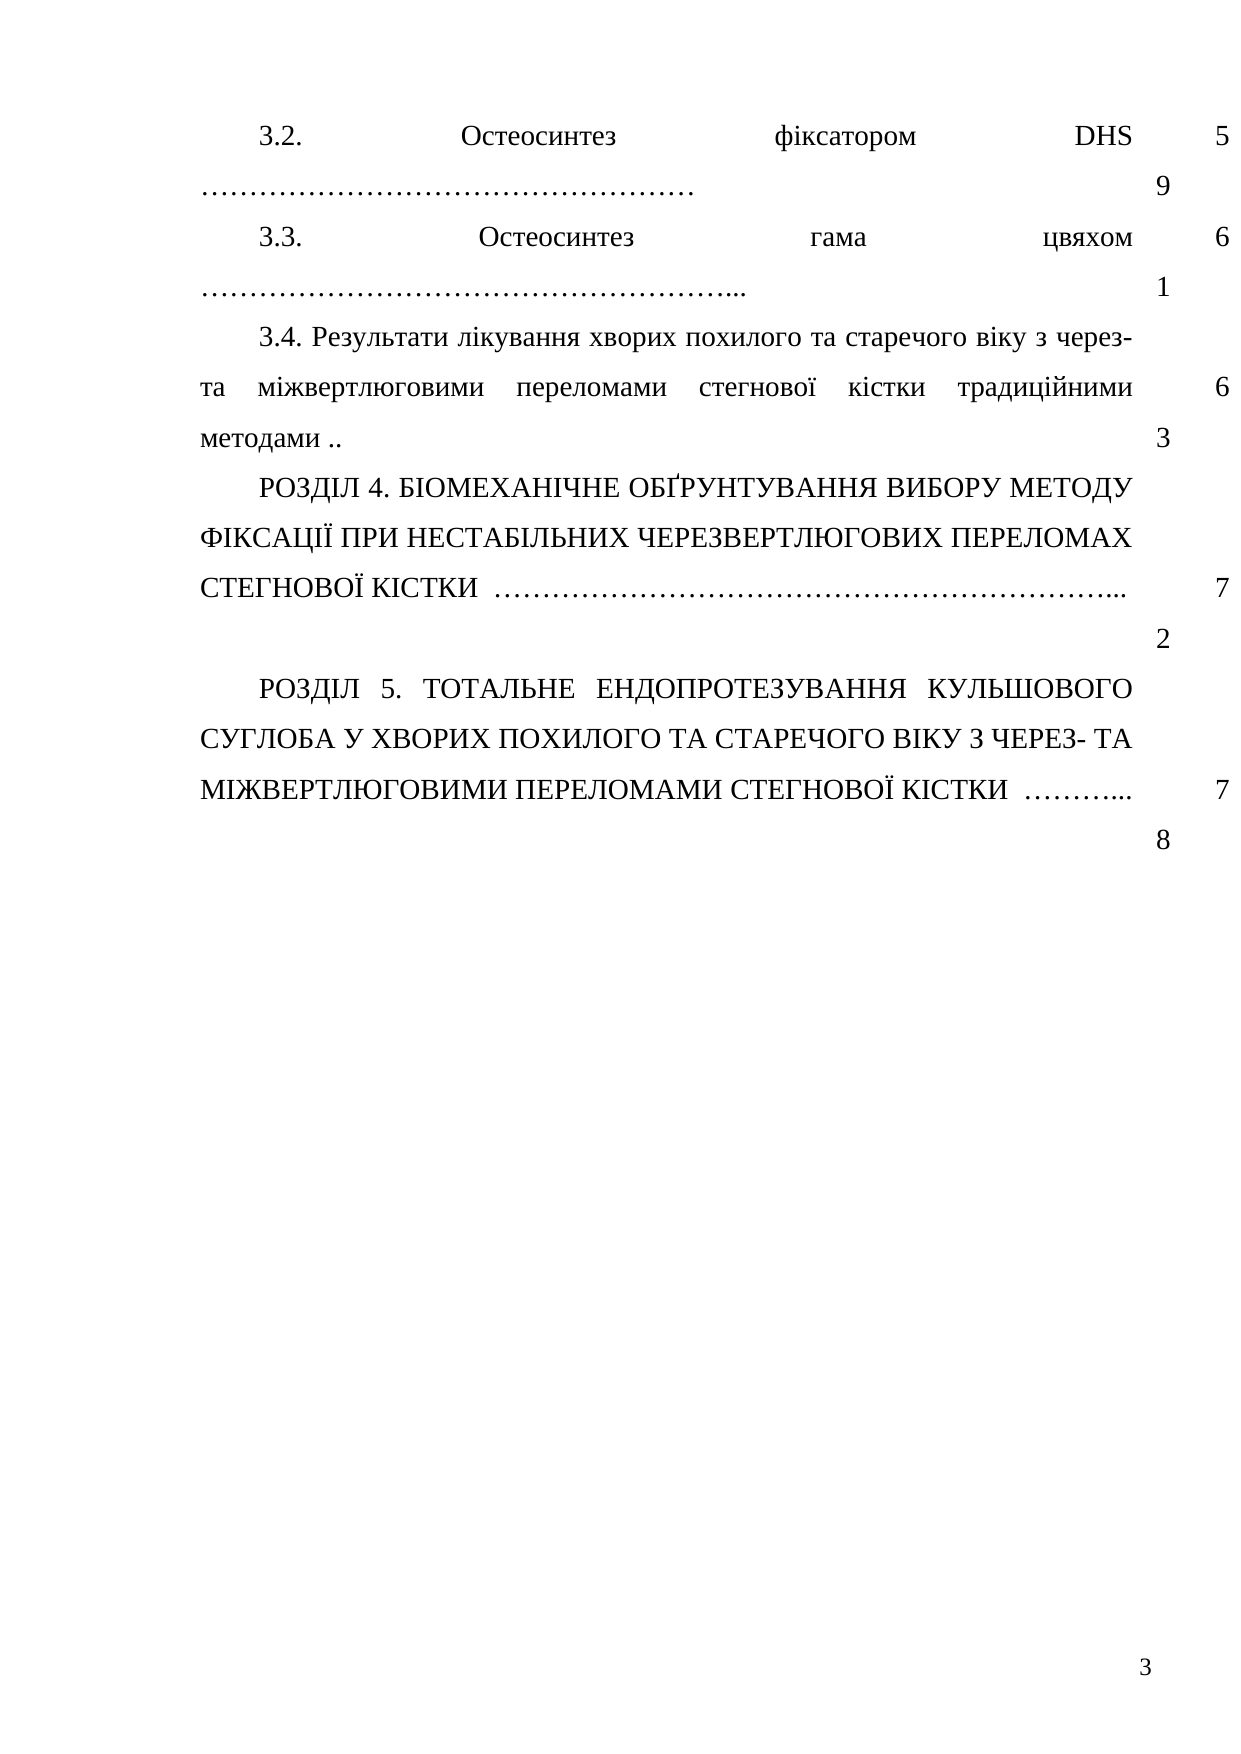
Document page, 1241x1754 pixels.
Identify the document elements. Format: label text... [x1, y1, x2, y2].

table_cell 63 [1145, 319, 1238, 470]
table_cell 78 [1145, 671, 1238, 872]
table_cell Розділ 5. Тотальне ендопротезування кульшового суглоба у хворих похилого та старечого віку з через- та міжвертлюговими переломами стегнової кістки ………... [189, 671, 1144, 872]
table_cell 3.4. Результати лікування хворих похилого та старечого віку з через- та міжвертлюговими переломами стегнової кістки традиційними методами .. [189, 319, 1144, 470]
table_cell 3.2. Остеосинтез фіксатором DHS …………………………………………… [189, 118, 1144, 219]
table_cell 61 [1145, 219, 1238, 319]
table_cell 59 [1145, 118, 1238, 219]
table_cell 3.3. Остеосинтез гама цвяхом ………………………………………………... [189, 219, 1144, 319]
table_cell Розділ 4. Біомеханічне обґрунтування вибору методу фіксації при нестабільних черезвертлюгових переломах стегнової кістки ………………………………………………………... [189, 470, 1144, 671]
table_cell 72 [1145, 470, 1238, 671]
